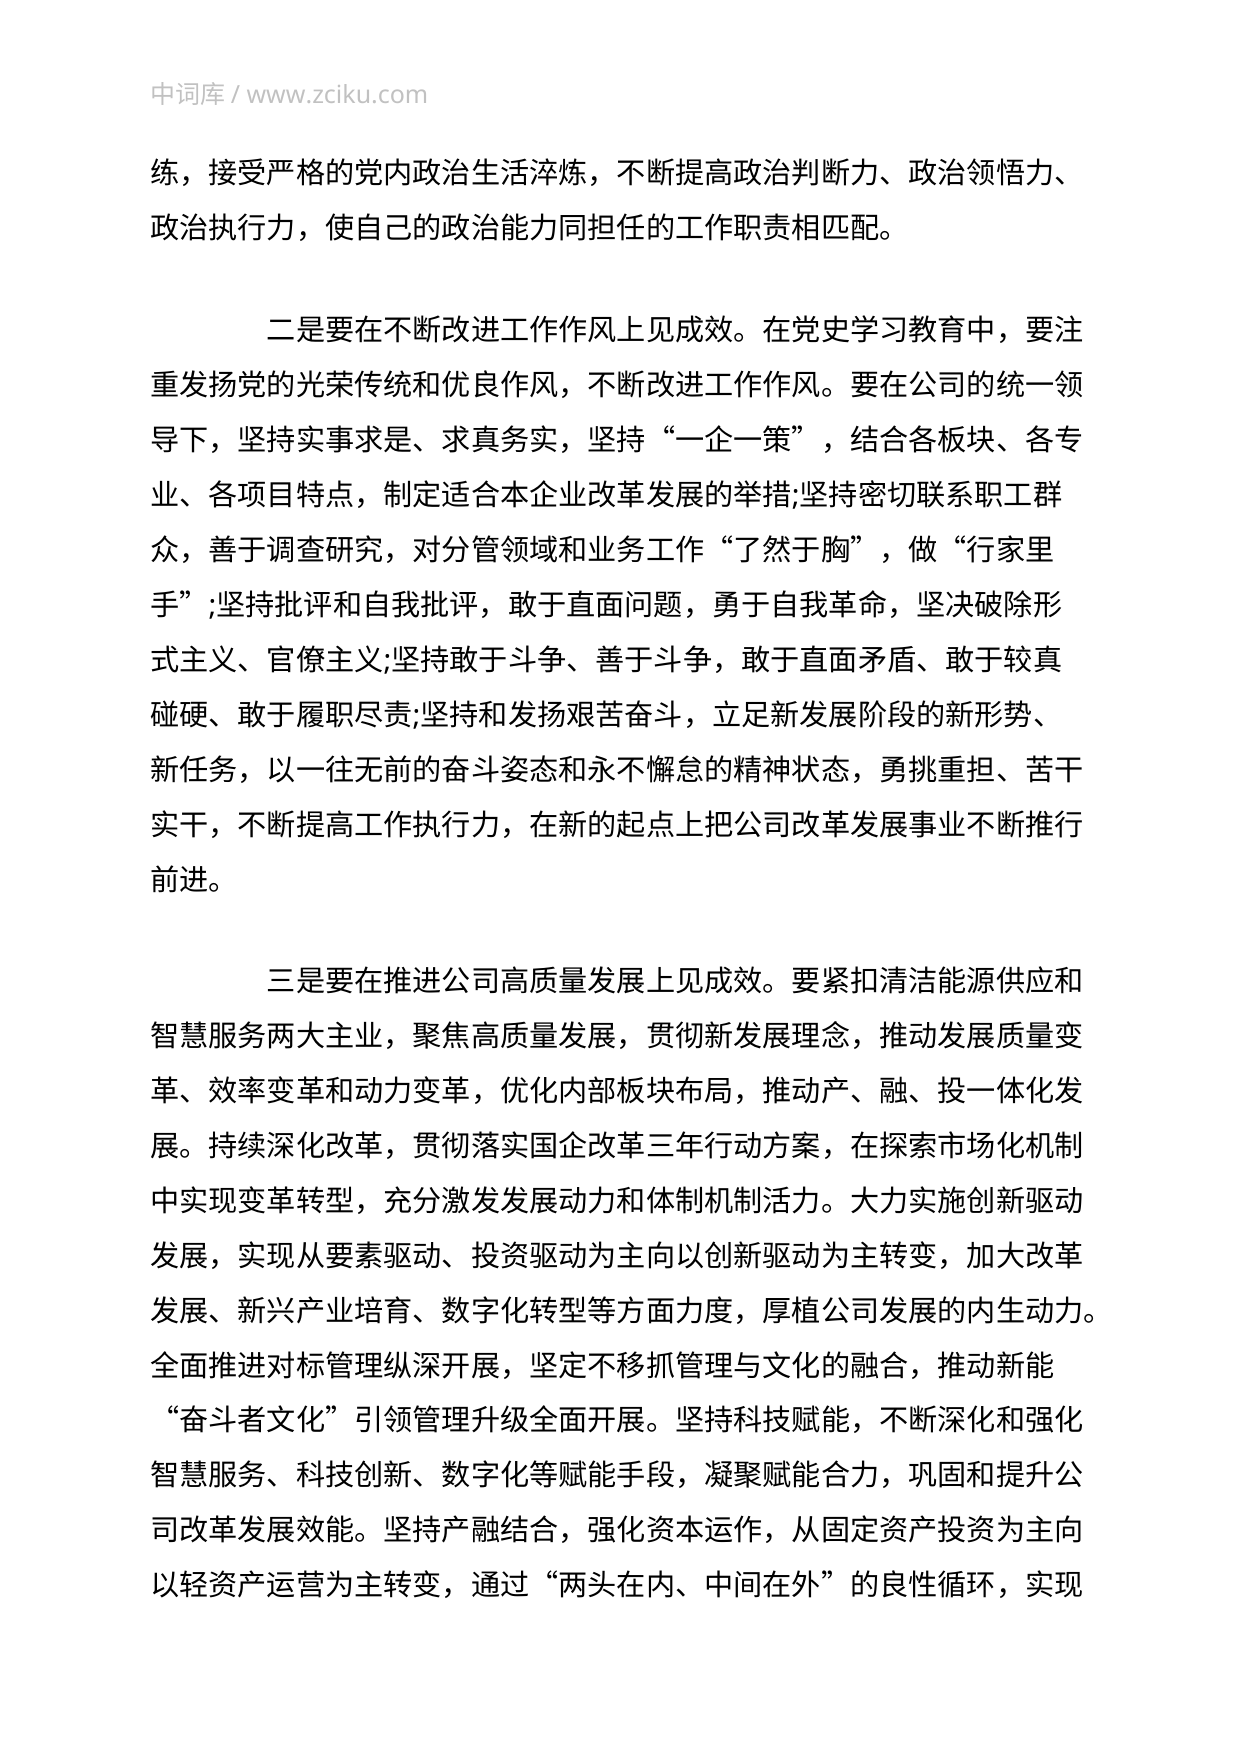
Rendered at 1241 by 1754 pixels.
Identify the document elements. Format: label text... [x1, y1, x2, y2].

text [150, 150, 1090, 247]
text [150, 958, 1090, 1604]
text 二是要在不断改进工作作风上见成效。在党史学习教育中，要注重发扬党的光荣传统和优良作风，不断改进工作作风。要在公司的统一领导下，坚持实事求是、求真务实，坚持“一企一策”，结合各板块、各专业、各项目特点，制定适合本企业改革发展的举措;坚持密切联系职工群众，善于调查研究，对分管领域和业务工作“了然于胸”，做“行家里手”;坚持批评和自我批评，敢于直面问题，勇于自我革命，坚决破除形式主义、官僚主义;坚持敢于斗争、善于斗争，敢于直面矛盾、敢于较真碰硬、敢于履职尽责;坚持和发扬艰苦奋斗，立足新发展阶段的新形势、新任务，以一往无前的奋斗姿态和永不懈怠的精神状态，勇挑重担、苦干实干，不断提高工作执行力，在新的起点上把公司改革发展事业不断推行前进。 [150, 307, 1090, 898]
